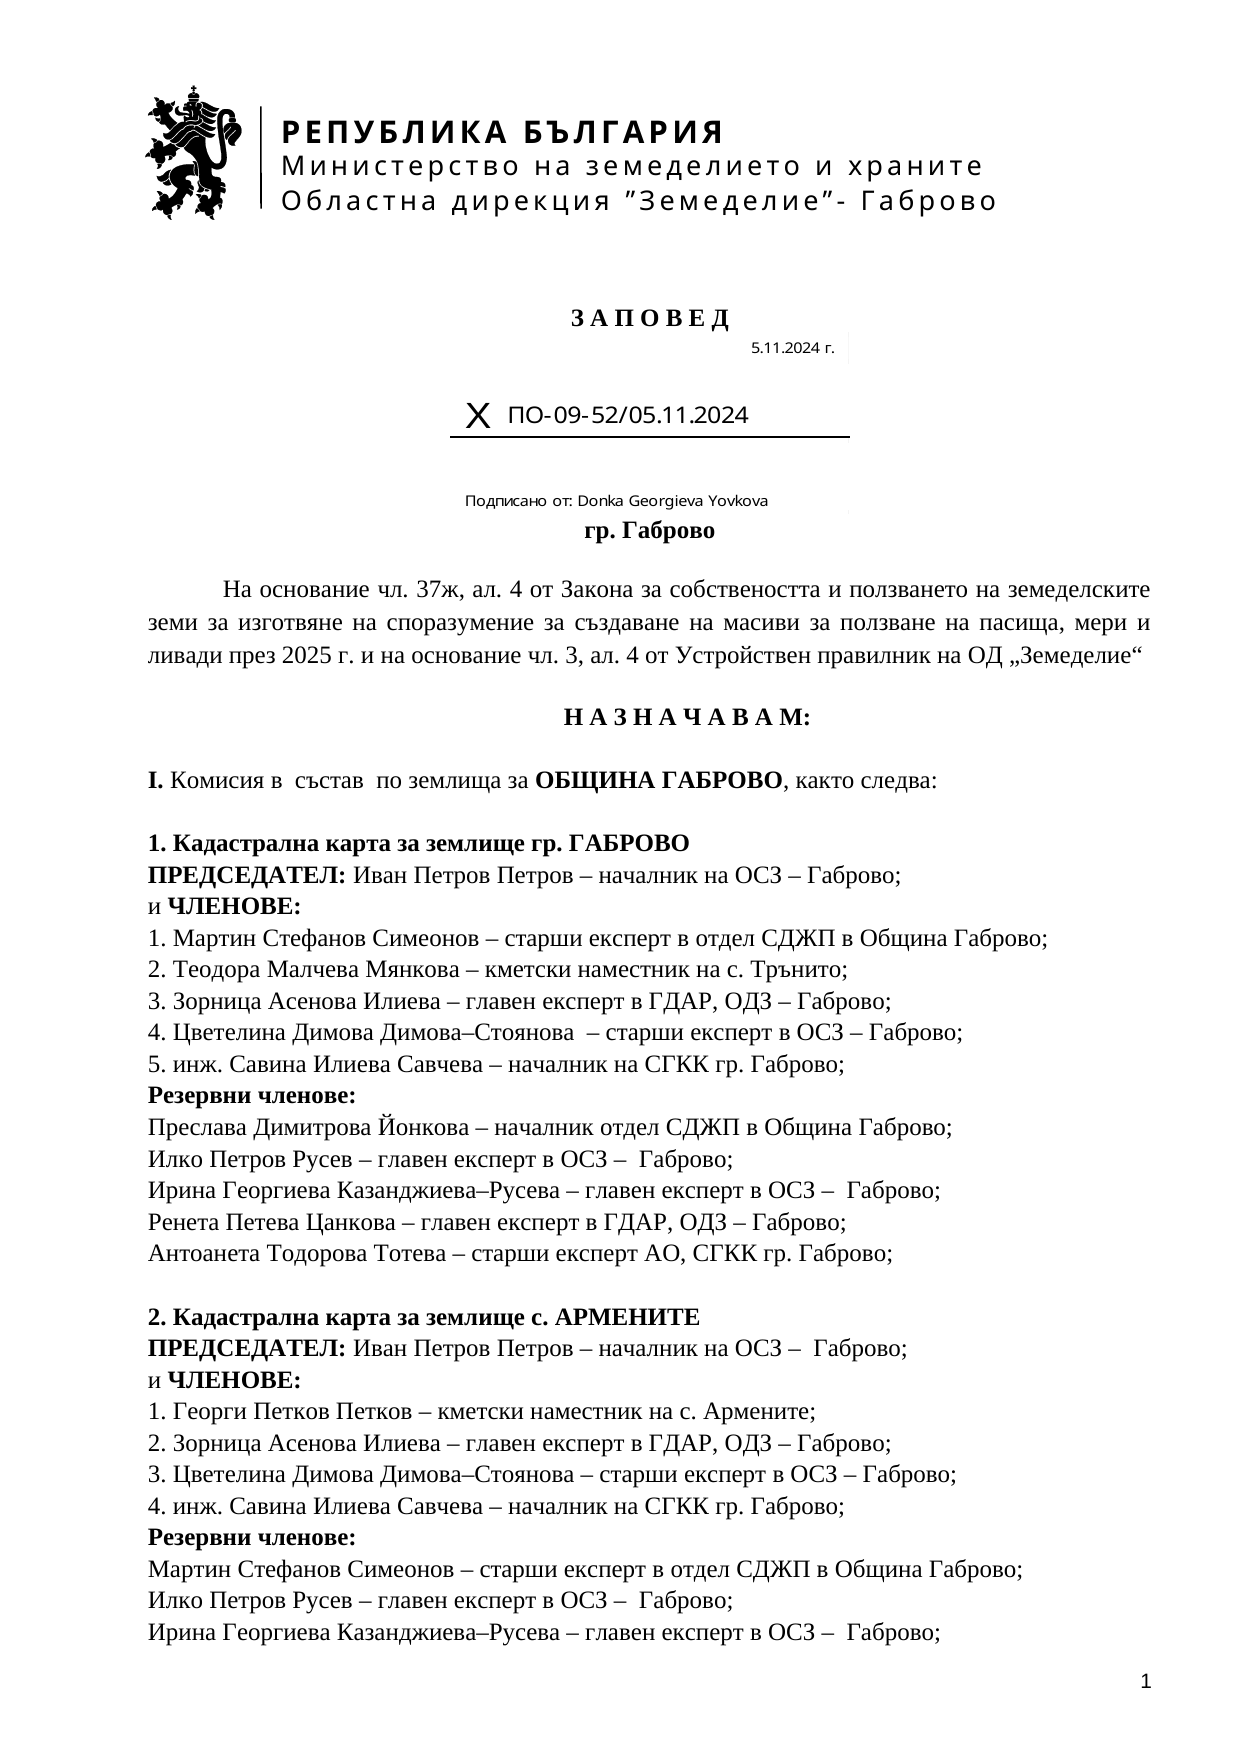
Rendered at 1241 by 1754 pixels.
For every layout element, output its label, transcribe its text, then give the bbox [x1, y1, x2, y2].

text Резервни членове: [148, 1081, 1152, 1109]
text 1. Георги Петков Петков – кметски наместник на с. Армените; [148, 1396, 1152, 1425]
text и ЧЛЕНОВЕ: [148, 1365, 1152, 1393]
text Н А З Н А Ч А В А М: [148, 702, 1152, 731]
text 2. Теодора Малчева Мянкова – кметски наместник на с. Трънито; [148, 954, 1152, 983]
text Ирина Георгиева Казанджиева–Русева – главен експерт в ОСЗ – Габрово; [148, 1175, 1152, 1204]
text З А П О В Е Д [148, 303, 1152, 332]
text Ренета Петева Цанкова – главен експерт в ГДАР, ОДЗ – Габрово; [148, 1207, 1152, 1236]
text 1. Мартин Стефанов Симеонов – старши експерт в отдел СДЖП в Община Габрово; [148, 923, 1152, 952]
text 4. Цветелина Димова Димова–Стоянова – старши експерт в ОСЗ – Габрово; [148, 1017, 1152, 1046]
text 4. инж. Савина Илиева Савчева – началник на СГКК гр. Габрово; [148, 1491, 1152, 1520]
text и ЧЛЕНОВЕ: [148, 891, 1152, 920]
text 3. Зорница Асенова Илиева – главен експерт в ГДАР, ОДЗ – Габрово; [148, 986, 1152, 1015]
text Илко Петров Русев – главен експерт в ОСЗ – Габрово; [148, 1586, 1152, 1614]
text 3. Цветелина Димова Димова–Стоянова – старши експерт в ОСЗ – Габрово; [148, 1459, 1152, 1488]
text Илко Петров Русев – главен експерт в ОСЗ – Габрово; [148, 1144, 1152, 1172]
text гр. Габрово [148, 515, 1152, 543]
text На основание чл. 37ж, ал. 4 от Закона за собствеността и ползването на земеделските земи за изготвяне на споразумение за създаване на масиви за ползване на пасища, мери и ливади през 2025 г. и на основание чл. 3, ал. 4 от Устройствен правилник на ОД „Земеделие“ [148, 570, 1152, 670]
text ПРЕДСЕДАТЕЛ: Иван Петров Петров – началник на ОСЗ – Габрово; [148, 860, 1152, 888]
text Ирина Георгиева Казанджиева–Русева – главен експерт в ОСЗ – Габрово; [148, 1617, 1152, 1646]
text Резервни членове: [148, 1522, 1152, 1551]
text Антоанета Тодорова Тотева – старши експерт АО, СГКК гр. Габрово; [148, 1238, 1152, 1267]
text Преслава Димитрова Йонкова – началник отдел СДЖП в Община Габрово; [148, 1112, 1152, 1141]
text ПРЕДСЕДАТЕЛ: Иван Петров Петров – началник на ОСЗ – Габрово; [148, 1333, 1152, 1362]
text 1. Кадастрална карта за землище гр. ГАБРОВО [148, 828, 1152, 857]
text 2. Кадастрална карта за землище с. АРМЕНИТЕ [148, 1302, 1152, 1330]
text І. Комисия в състав по землища за ОБЩИНА ГАБРОВО, както следва: [148, 765, 1152, 794]
text Мартин Стефанов Симеонов – старши експерт в отдел СДЖП в Община Габрово; [148, 1554, 1152, 1583]
text 2. Зорница Асенова Илиева – главен експерт в ГДАР, ОДЗ – Габрово; [148, 1428, 1152, 1457]
text 5. инж. Савина Илиева Савчева – началник на СГКК гр. Габрово; [148, 1049, 1152, 1078]
